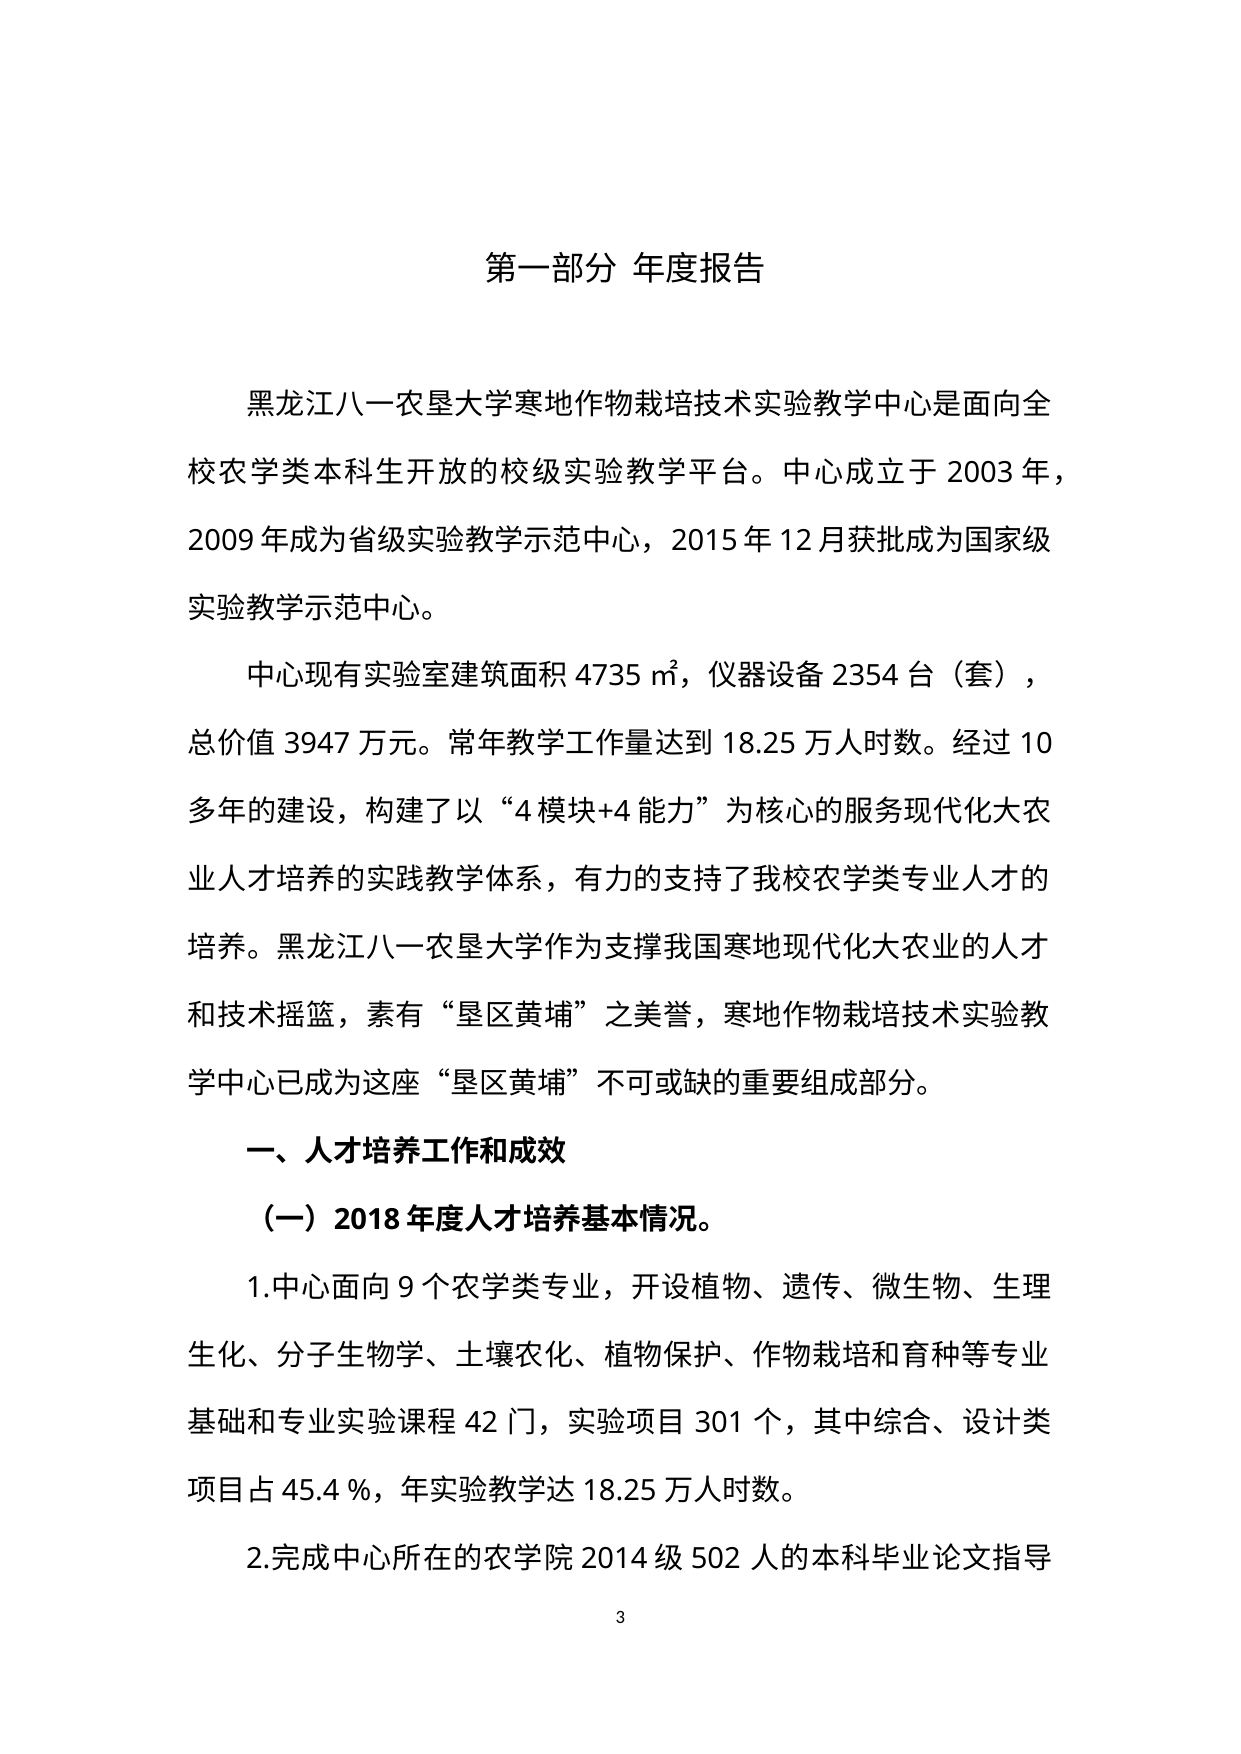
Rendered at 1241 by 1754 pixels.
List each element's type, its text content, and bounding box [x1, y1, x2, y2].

text 黑龙江八一农垦大学寒地作物栽培技术实验教学中心是面向全校农学类本科生开放的校级实验教学平台。中心成立于2003年，2009年成为省级实验教学示范中心，2015年12月获批成为国家级实验教学示范中心。 [187, 368, 1053, 639]
text 1.中心面向9个农学类专业，开设植物、遗传、微生物、生理生化、分子生物学、土壤农化、植物保护、作物栽培和育种等专业基础和专业实验课程 42 门，实验项目 301 个，其中综合、设计类项目占 45.4 %，年实验教学达 18.25 万人时数。 [187, 1251, 1053, 1522]
text 一、人才培养工作和成效 [187, 1115, 1053, 1183]
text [187, 1522, 1053, 1590]
text 中心现有实验室建筑面积 4735 ㎡，仪器设备 2354 台（套），总价值 3947 万元。常年教学工作量达到 18.25 万人时数。经过 10 多年的建设，构建了以“4模块+4能力”为核心的服务现代化大农业人才培养的实践教学体系，有力的支持了我校农学类专业人才的培养。黑龙江八一农垦大学作为支撑我国寒地现代化大农业的人才和技术摇篮，素有“垦区黄埔”之美誉，寒地作物栽培技术实验教学中心已成为这座“垦区黄埔”不可或缺的重要组成部分。 [187, 639, 1053, 1115]
text （一）2018年度人才培养基本情况。 [187, 1183, 1053, 1251]
text 第一部分 年度报告 [187, 232, 1062, 300]
